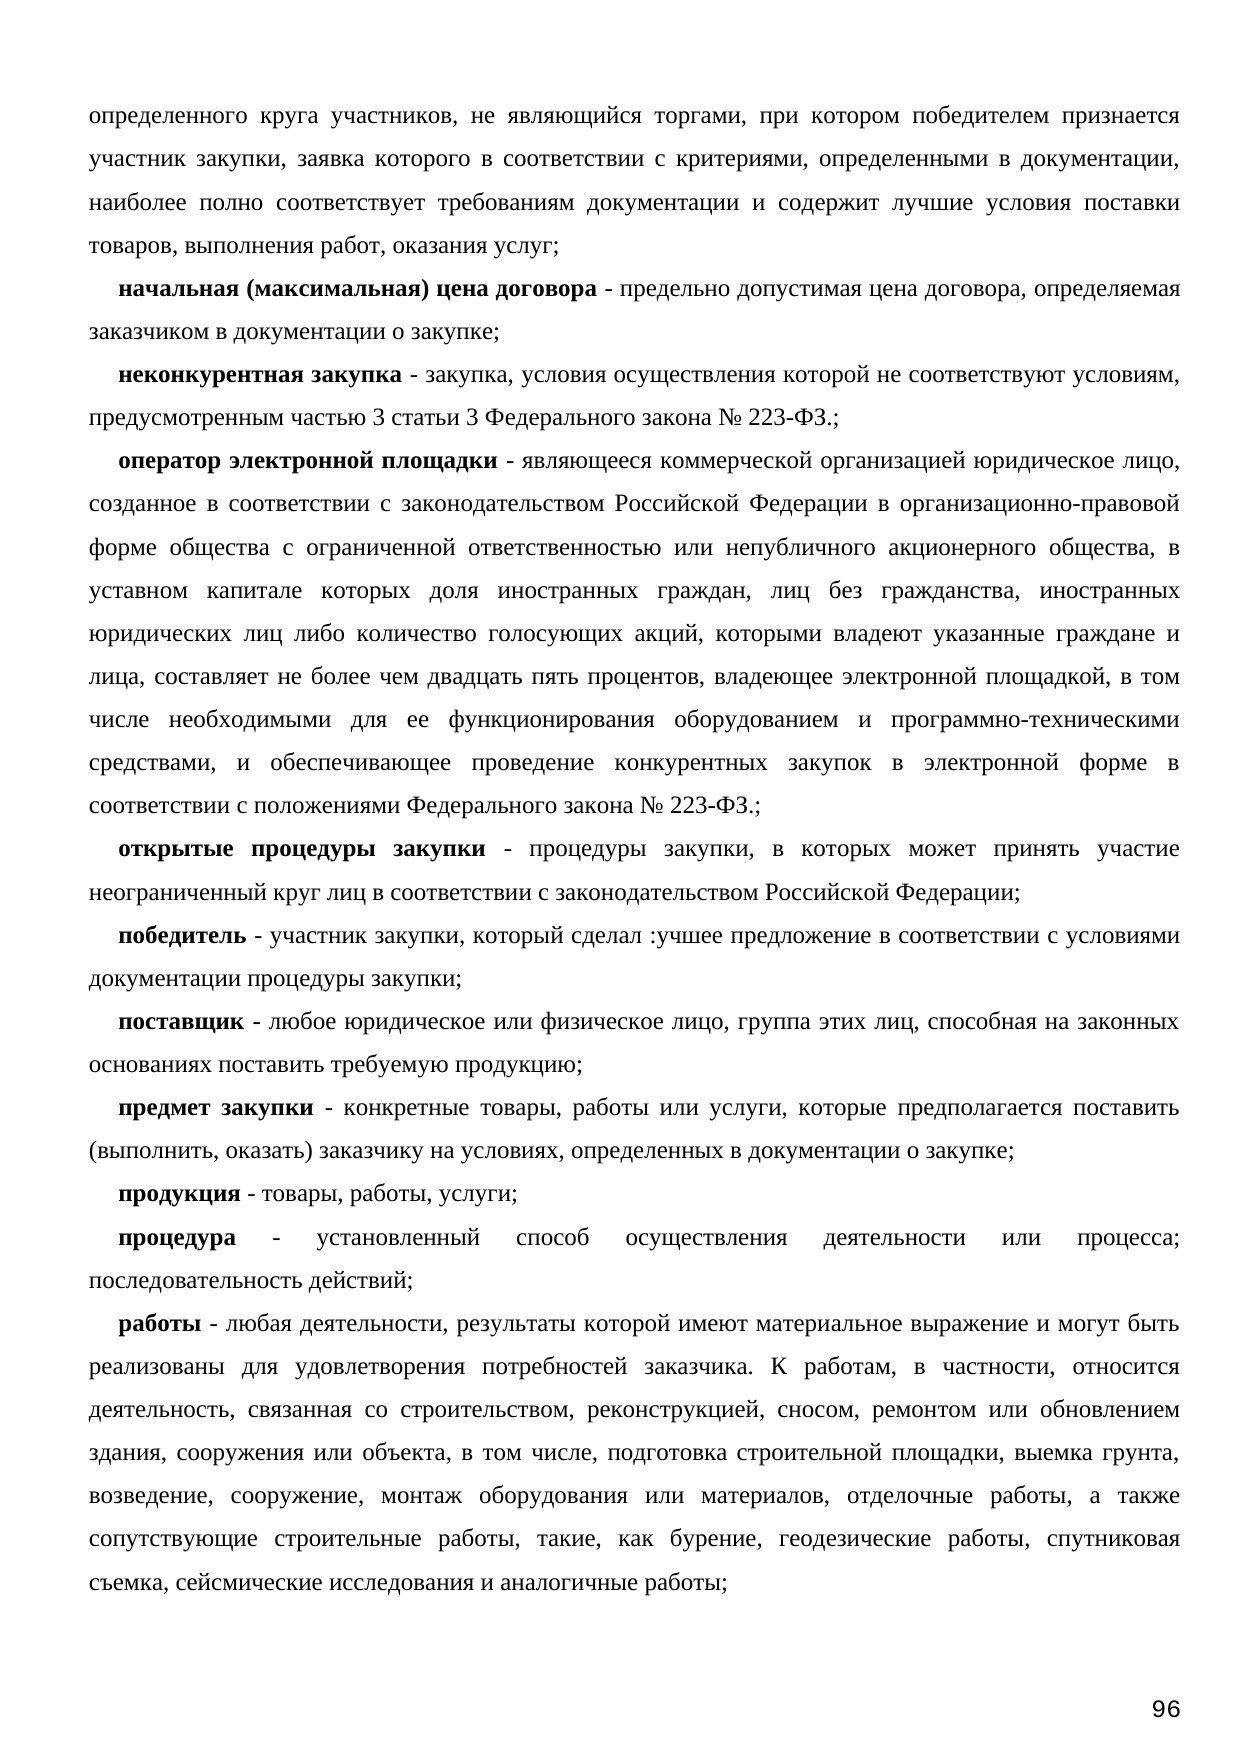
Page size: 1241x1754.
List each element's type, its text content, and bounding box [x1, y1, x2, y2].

text работы - любая деятельности, результаты которой имеют материальное выражение и могут быть реализованы для удовлетворения потребностей заказчика. К работам, в частности, относится деятельность, связанная со строительством, реконструкцией, сносом, ремонтом или обновлением здания, сооружения или объекта, в том числе, подготовка строительной площадки, выемка грунта, возведение, сооружение, монтаж оборудования или материалов, отделочные работы, а также сопутствующие строительные работы, такие, как бурение, геодезические работы, спутниковая съемка, сейсмические исследования и аналогичные работы; [89, 1308, 1181, 1595]
text начальная (максимальная) цена договора - предельно допустимая цена договора, определяемая заказчиком в документации о закупке; [89, 273, 1181, 345]
text открытые процедуры закупки - процедуры закупки, в которых может принять участие неограниченный круг лиц в соответствии с законодательством Российской Федерации; [89, 833, 1181, 905]
text победитель - участник закупки, который сделал :учшее предложение в соответствии с условиями документации процедуры закупки; [89, 920, 1181, 992]
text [89, 100, 1181, 258]
text неконкурентная закупка - закупка, условия осуществления которой не соответствуют условиям, предусмотренным частью 3 статьи 3 Федерального закона № 223-ФЗ.; [89, 359, 1181, 431]
text оператор электронной площадки - являющееся коммерческой организацией юридическое лицо, созданное в соответствии с законодательством Российской Федерации в организационно-правовой форме общества с ограниченной ответственностью или непубличного акционерного общества, в уставном капитале которых доля иностранных граждан, лиц без гражданства, иностранных юридических лиц либо количество голосующих акций, которыми владеют указанные граждане и лица, составляет не более чем двадцать пять процентов, владеющее электронной площадкой, в том числе необходимыми для ее функционирования оборудованием и программно-техническими средствами, и обеспечивающее проведение конкурентных закупок в электронной форме в соответствии с положениями Федерального закона № 223-ФЗ.; [89, 445, 1181, 819]
text предмет закупки - конкретные товары, работы или услуги, которые предполагается поставить (выполнить, оказать) заказчику на условиях, определенных в документации о закупке; [89, 1092, 1181, 1164]
text поставщик - любое юридическое или физическое лицо, группа этих лиц, способная на законных основаниях поставить требуемую продукцию; [89, 1006, 1181, 1078]
text процедура - установленный способ осуществления деятельности или процесса; последовательность действий; [89, 1222, 1181, 1293]
text продукция - товары, работы, услуги; [89, 1178, 1181, 1207]
